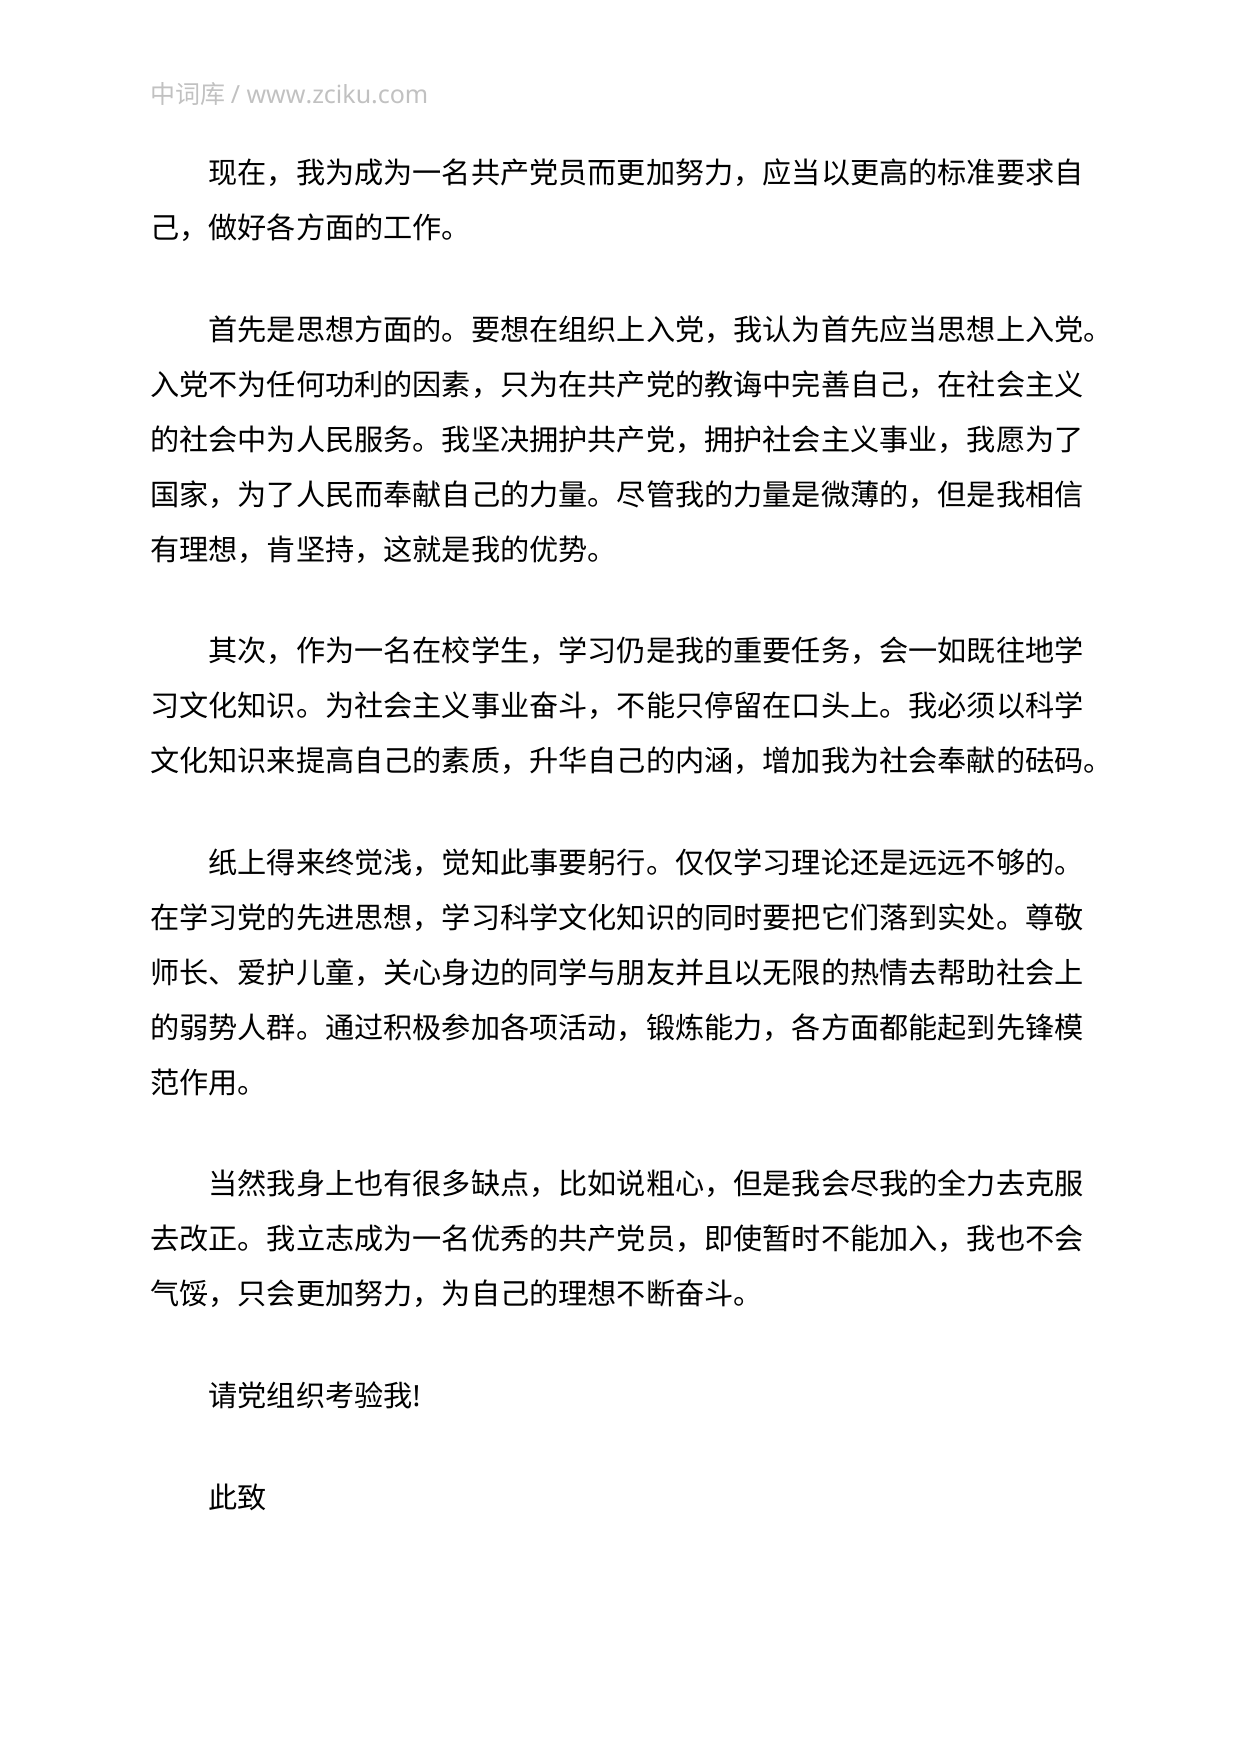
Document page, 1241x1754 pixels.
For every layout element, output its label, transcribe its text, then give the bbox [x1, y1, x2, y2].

text 首先是思想方面的。要想在组织上入党，我认为首先应当思想上入党。入党不为任何功利的因素，只为在共产党的教诲中完善自己，在社会主义的社会中为人民服务。我坚决拥护共产党，拥护社会主义事业，我愿为了国家，为了人民而奉献自己的力量。尽管我的力量是微薄的，但是我相信有理想，肯坚持，这就是我的优势。 [150, 307, 1090, 568]
text 现在，我为成为一名共产党员而更加努力，应当以更高的标准要求自己，做好各方面的工作。 [150, 150, 1090, 247]
text 当然我身上也有很多缺点，比如说粗心，但是我会尽我的全力去克服去改正。我立志成为一名优秀的共产党员，即使暂时不能加入，我也不会气馁，只会更加努力，为自己的理想不断奋斗。 [150, 1161, 1090, 1313]
text 纸上得来终觉浅，觉知此事要躬行。仅仅学习理论还是远远不够的。在学习党的先进思想，学习科学文化知识的同时要把它们落到实处。尊敬师长、爱护儿童，关心身边的同学与朋友并且以无限的热情去帮助社会上的弱势人群。通过积极参加各项活动，锻炼能力，各方面都能起到先锋模范作用。 [150, 839, 1090, 1101]
text 请党组织考验我! [150, 1372, 1090, 1415]
text 此致 [150, 1474, 1090, 1517]
text 其次，作为一名在校学生，学习仍是我的重要任务，会一如既往地学习文化知识。为社会主义事业奋斗，不能只停留在口头上。我必须以科学文化知识来提高自己的素质，升华自己的内涵，增加我为社会奉献的砝码。 [150, 628, 1090, 780]
